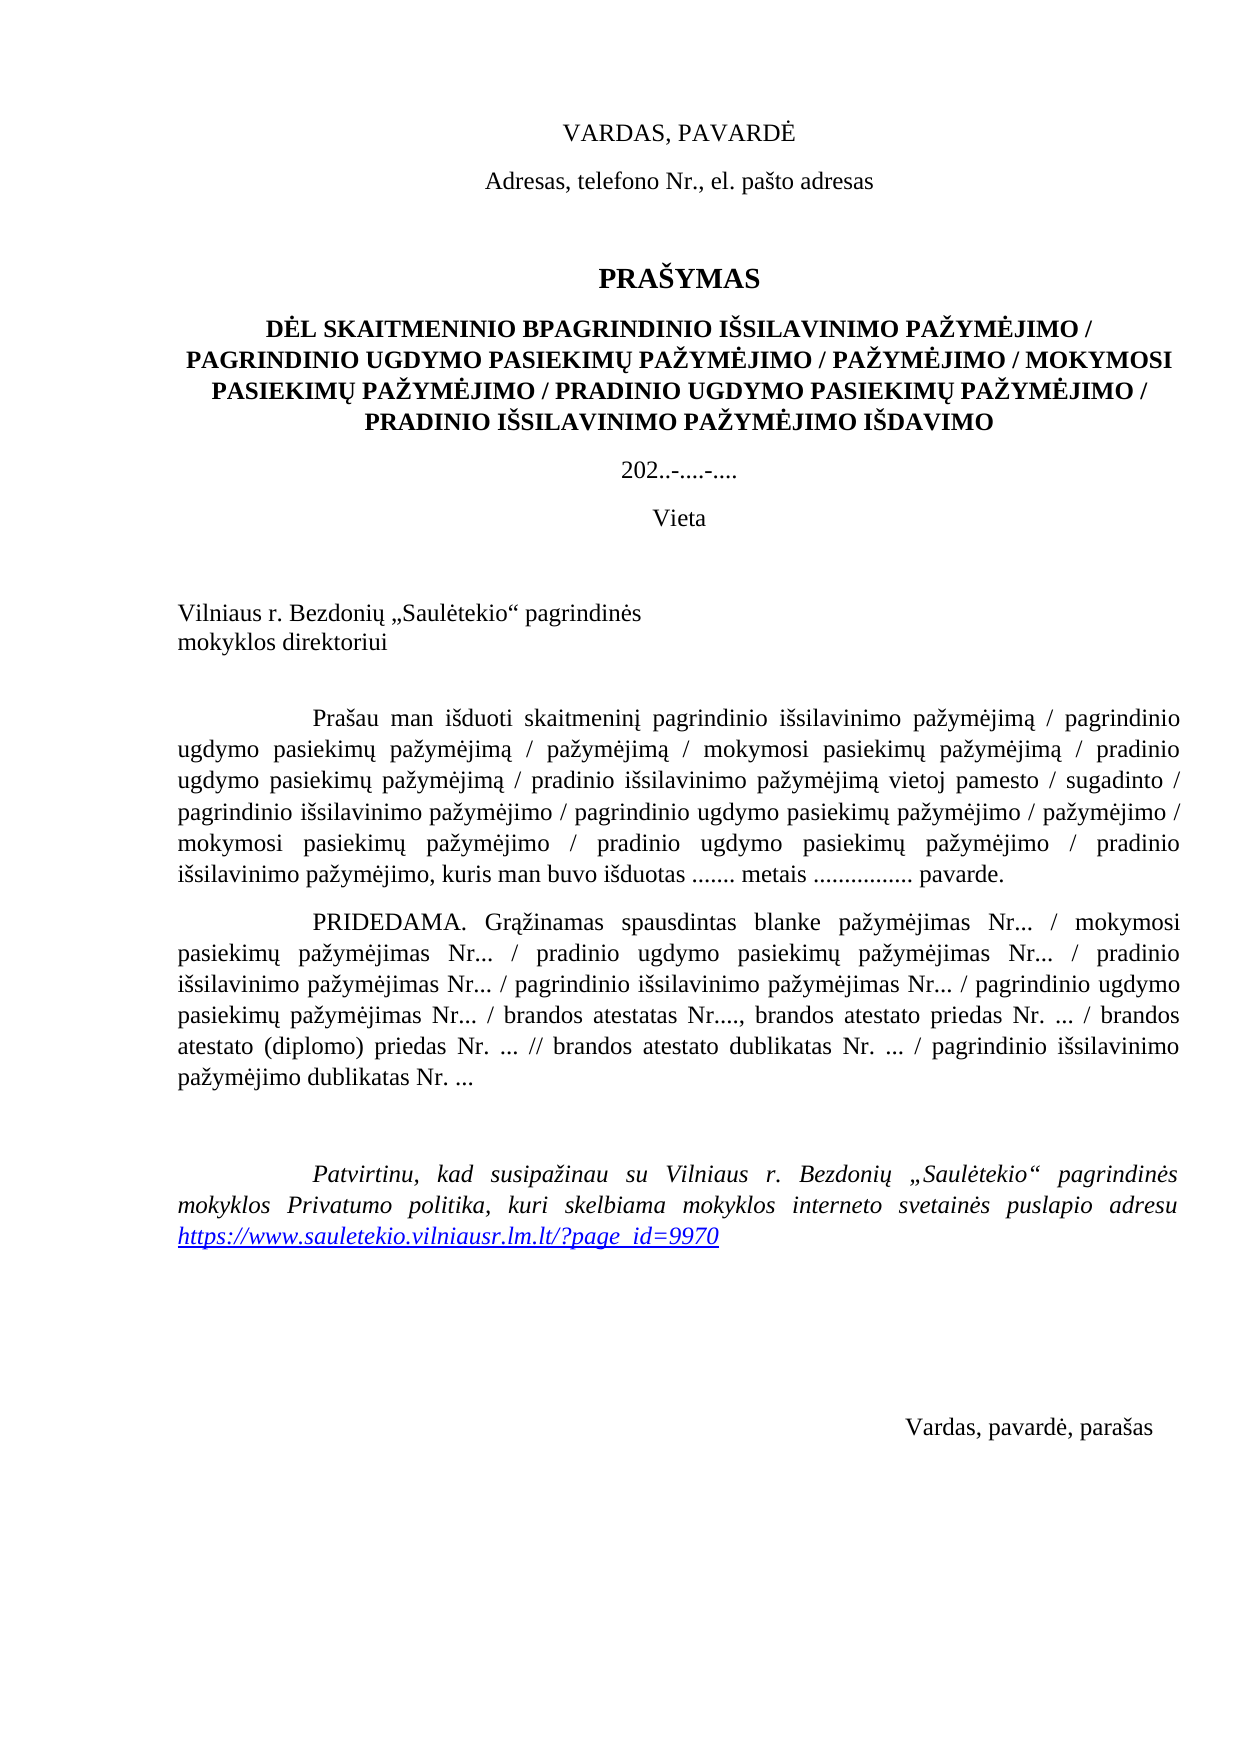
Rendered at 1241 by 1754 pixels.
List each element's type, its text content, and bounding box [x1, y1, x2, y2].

text VARDAS, PAVARDĖ [177, 118, 1181, 147]
text Adresas, telefono Nr., el. pašto adresas [177, 166, 1181, 194]
text PRIDEDAMA. Grąžinamas spausdintas blanke pažymėjimas Nr... / mokymosi pasiekimų pažymėjimas Nr... / pradinio ugdymo pasiekimų pažymėjimas Nr... / pradinio išsilavinimo pažymėjimas Nr... / pagrindinio išsilavinimo pažymėjimas Nr... / pagrindinio ugdymo pasiekimų pažymėjimas Nr... / brandos atestatas Nr...., brandos atestato priedas Nr. ... / brandos atestato (diplomo) priedas Nr. ... // brandos atestato dublikatas Nr. ... / pagrindinio išsilavinimo pažymėjimo dublikatas Nr. ... [177, 907, 1181, 1091]
text Patvirtinu, kad susipažinau su Vilniaus r. Bezdonių „Saulėtekio“ pagrindinės mokyklos Privatumo politika, kuri skelbiama mokyklos interneto svetainės puslapio adresu https://www.sauletekio.vilniausr.lm.lt/?page_id=9970 [177, 1159, 1181, 1250]
text 202..-....-.... [177, 455, 1181, 484]
text Vardas, pavardė, parašas [177, 1412, 1181, 1441]
text Vieta [177, 503, 1181, 532]
text Vilniaus r. Bezdonių „Saulėtekio“ pagrindinės [177, 598, 1181, 627]
text Prašau man išduoti skaitmeninį pagrindinio išsilavinimo pažymėjimą / pagrindinio ugdymo pasiekimų pažymėjimą / pažymėjimą / mokymosi pasiekimų pažymėjimą / pradinio ugdymo pasiekimų pažymėjimą / pradinio išsilavinimo pažymėjimą vietoj pamesto / sugadinto / pagrindinio išsilavinimo pažymėjimo / pagrindinio ugdymo pasiekimų pažymėjimo / pažymėjimo / mokymosi pasiekimų pažymėjimo / pradinio ugdymo pasiekimų pažymėjimo / pradinio išsilavinimo pažymėjimo, kuris man buvo išduotas ....... metais ................ pavarde. [177, 703, 1181, 888]
text DĖL SKAITMENINIO BPAGRINDINIO IŠSILAVINIMO PAŽYMĖJIMO / PAGRINDINIO UGDYMO PASIEKIMŲ PAŽYMĖJIMO / PAŽYMĖJIMO / MOKYMOSI PASIEKIMŲ PAŽYMĖJIMO / PRADINIO UGDYMO PASIEKIMŲ PAŽYMĖJIMO / PRADINIO IŠSILAVINIMO PAŽYMĖJIMO IŠDAVIMO [177, 314, 1181, 436]
text mokyklos direktoriui [177, 627, 1181, 656]
text PRAŠYMAS [177, 261, 1181, 295]
